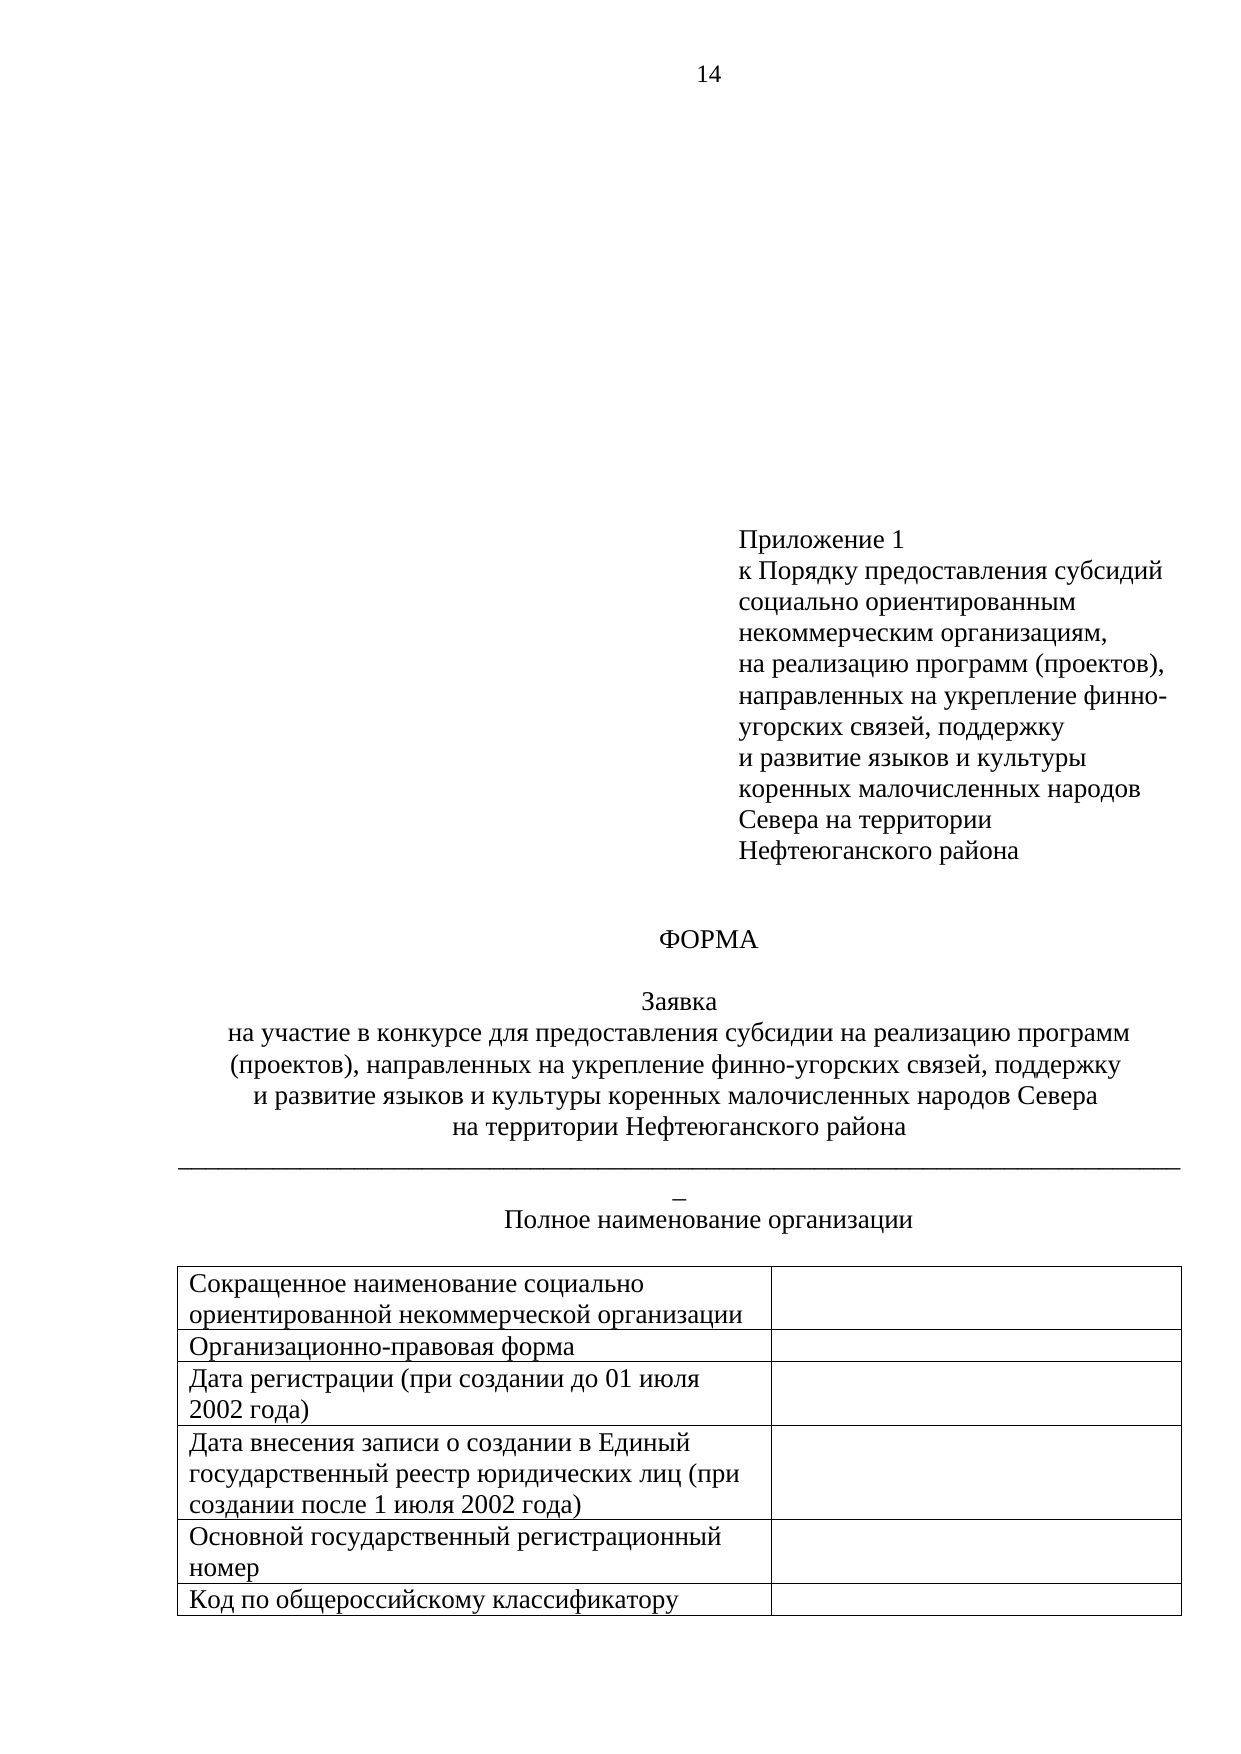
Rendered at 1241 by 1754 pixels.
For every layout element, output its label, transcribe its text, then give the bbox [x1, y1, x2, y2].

table_cell Дата внесения записи о создании в Единый государственный реестр юридических лиц (при создании после 1 июля 2002 года) [178, 1426, 771, 1519]
table_cell Основной государственный регистрационный номер [178, 1520, 771, 1582]
text направленных на укрепление финно-угорских связей, поддержку и развитие языков и культуры коренных малочисленных народов Севера на территории Нефтеюганского района [738, 679, 1181, 866]
table_cell Дата регистрации (при создании до 01 июля 2002 года) [178, 1362, 771, 1424]
table_cell [772, 1426, 1181, 1519]
text на участие в конкурсе для предоставления субсидии на реализацию программ (проектов), направленных на укрепление финно-угорских связей, поддержку и развитие языков и культуры коренных малочисленных народов Севера на территории Нефтеюганского района [177, 1017, 1181, 1141]
text ФОРМА [177, 923, 1181, 954]
text к Порядку предоставления субсидий социально ориентированным некоммерческим организациям, на реализацию программ (проектов), [738, 554, 1181, 679]
table_cell [772, 1584, 1181, 1614]
text Заявка [177, 985, 1181, 1017]
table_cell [178, 1584, 771, 1614]
text ___________________________________________________________________________ [177, 1141, 1181, 1203]
table_cell [772, 1520, 1181, 1582]
table_cell [772, 1330, 1181, 1361]
table_header Сокращенное наименование социально ориентированной некоммерческой организации [178, 1267, 771, 1329]
table_cell [772, 1362, 1181, 1424]
table_header [772, 1267, 1181, 1329]
text Полное наименование организации [177, 1203, 1181, 1234]
table_cell Организационно-правовая форма [178, 1330, 771, 1361]
text Приложение 1 [738, 523, 1181, 554]
